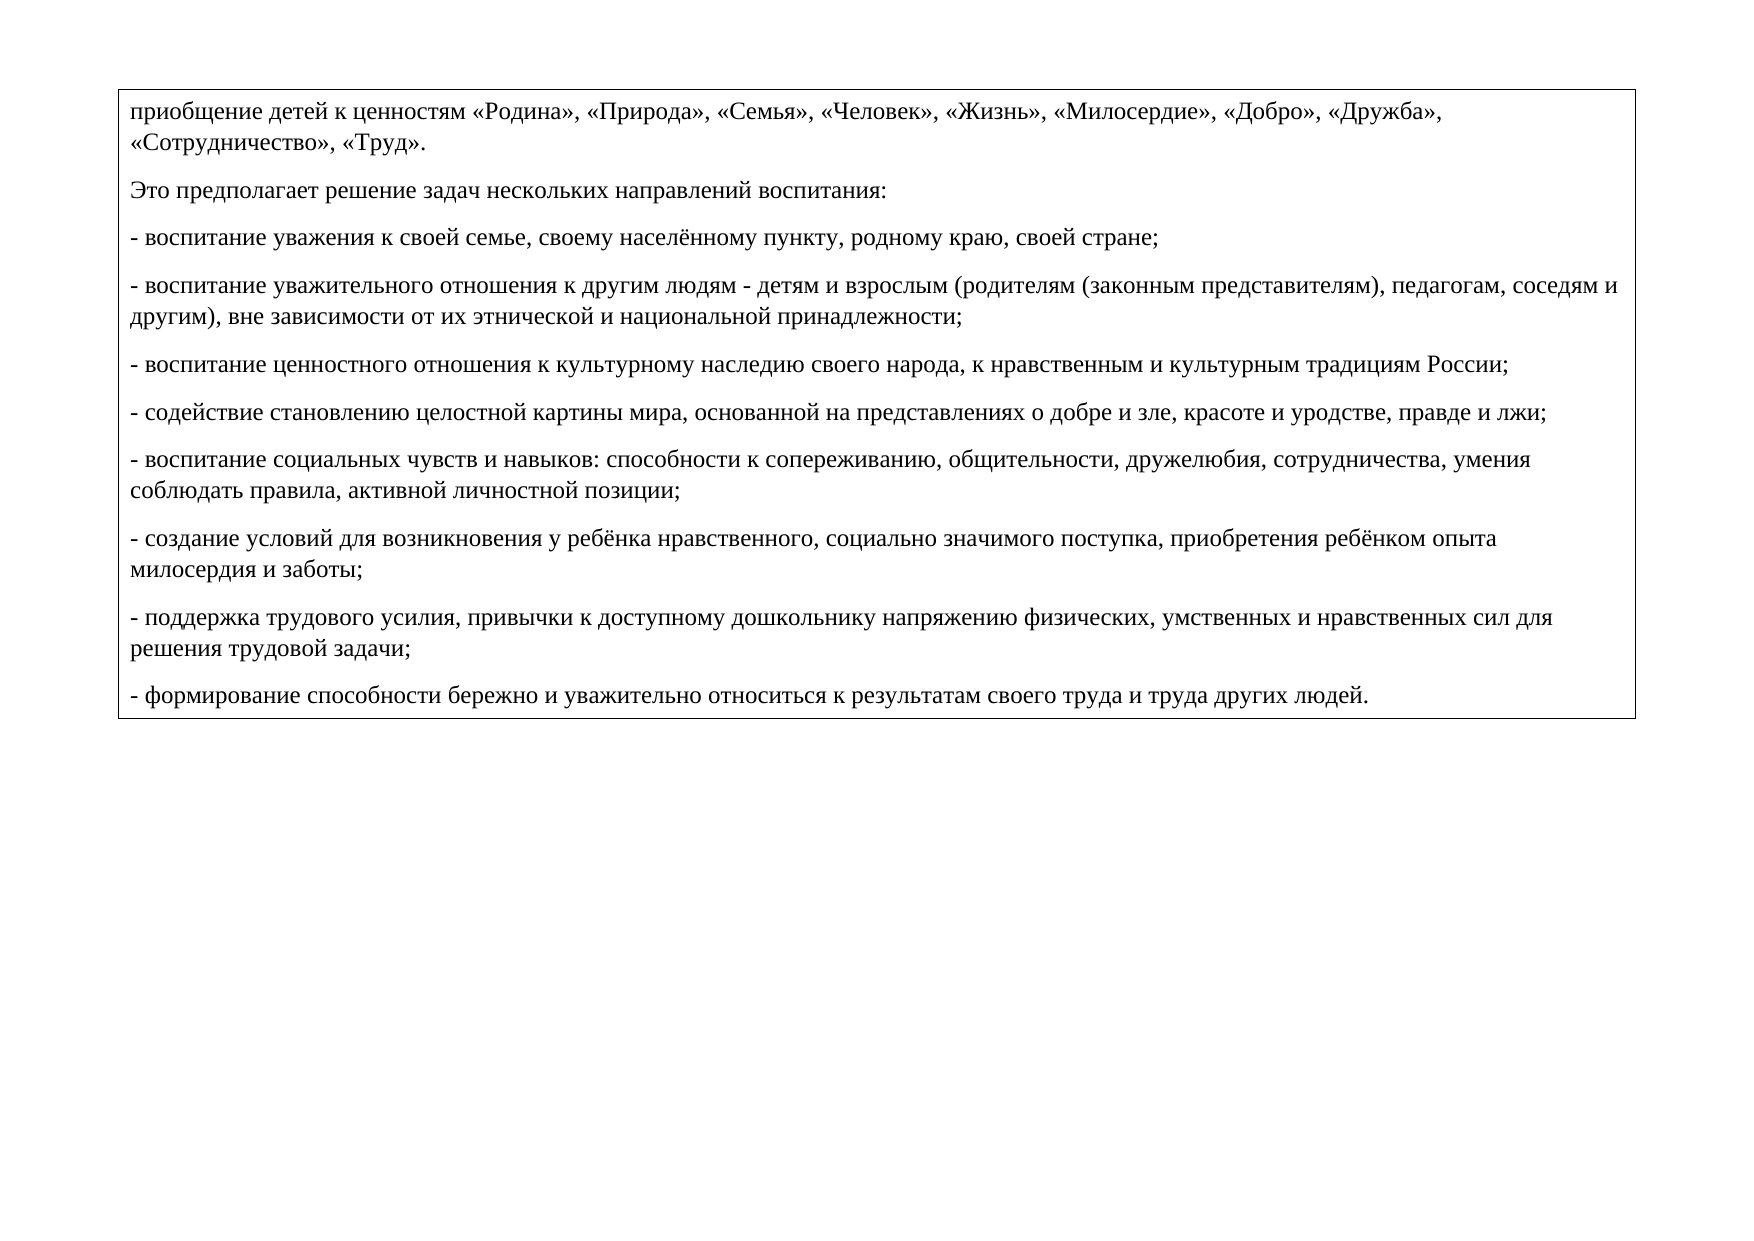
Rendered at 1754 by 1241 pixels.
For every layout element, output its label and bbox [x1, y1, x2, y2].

table_cell [119, 90, 1635, 718]
